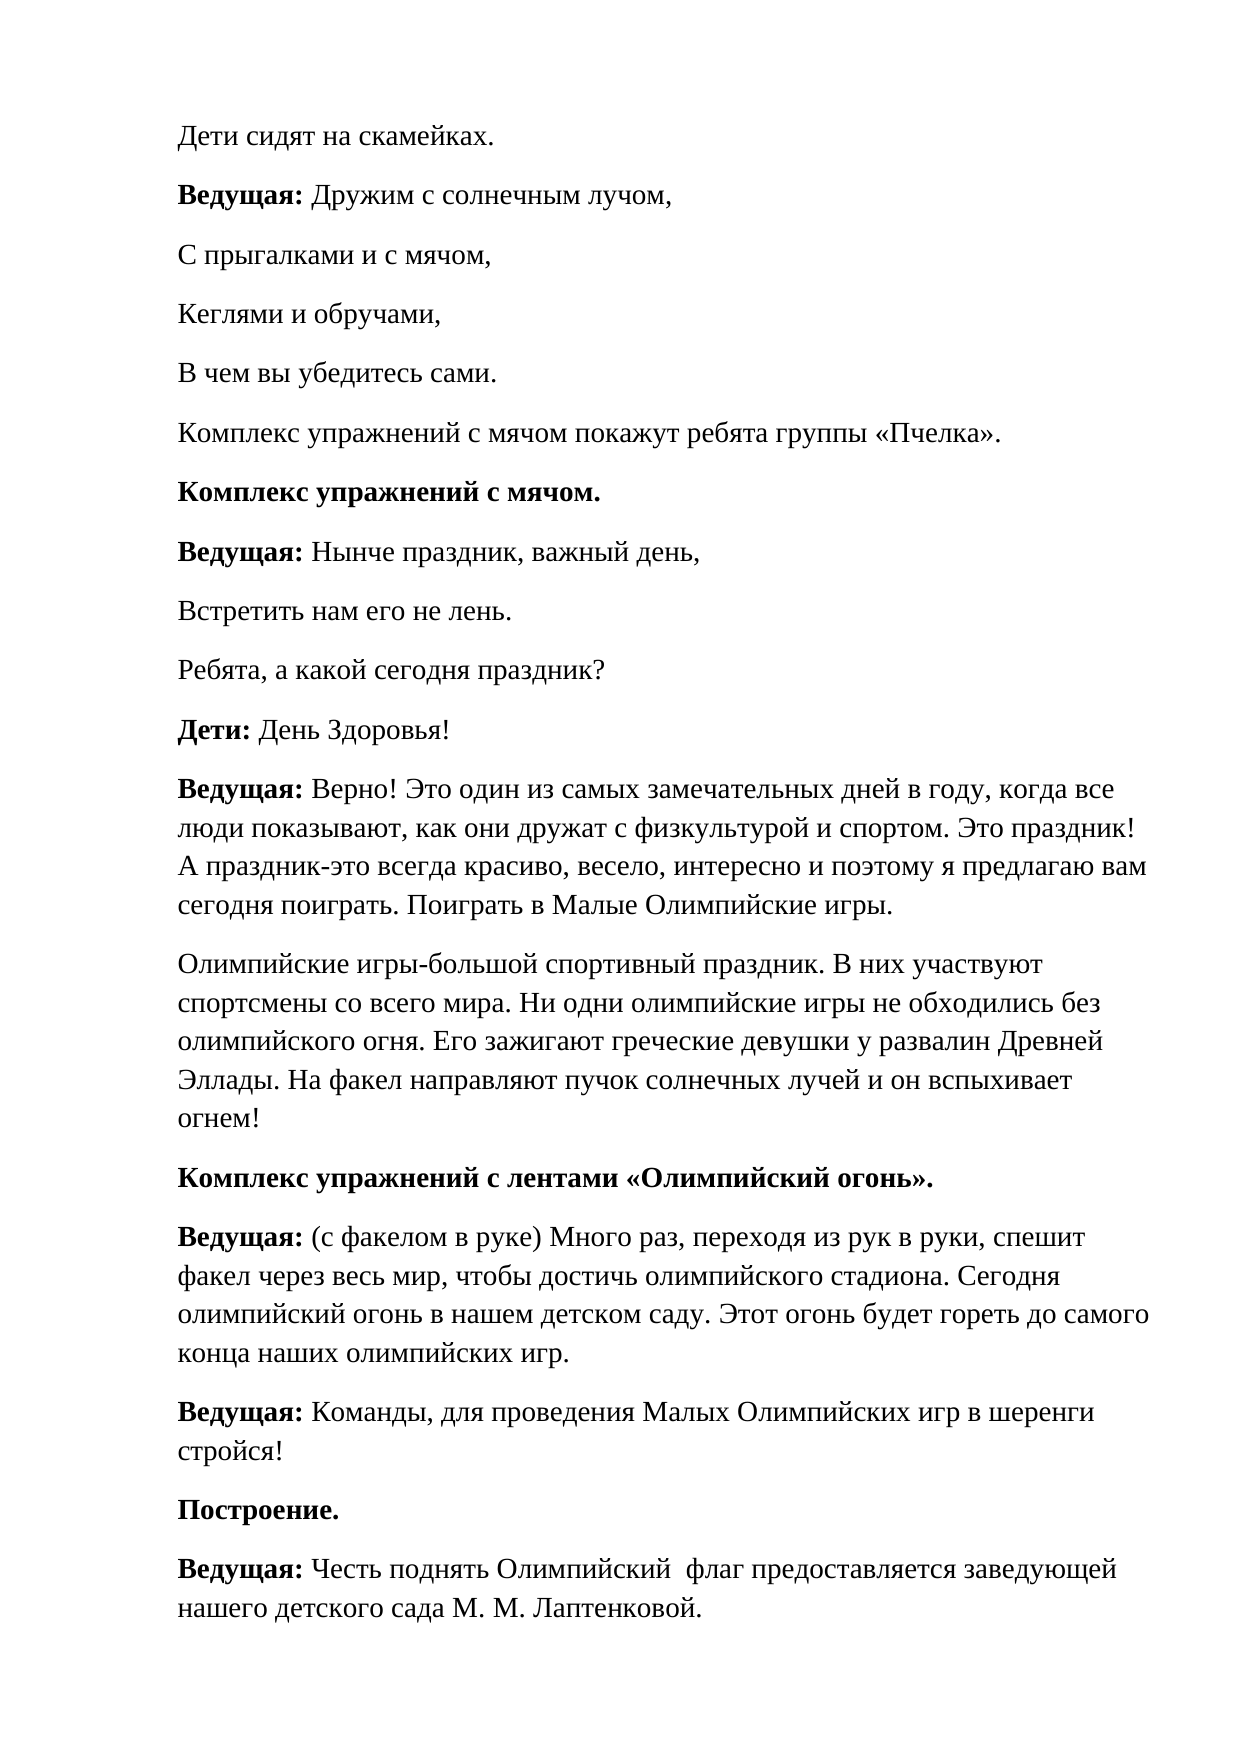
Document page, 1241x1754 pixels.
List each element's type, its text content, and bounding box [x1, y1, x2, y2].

text Дети сидят на скамейках. [177, 118, 1152, 152]
text В чем вы убедитесь сами. [177, 356, 1152, 389]
text Ребята, а какой сегодня праздник? [177, 652, 1152, 686]
text Кеглями и обручами, [177, 296, 1152, 330]
text Ведущая: Команды, для проведения Малых Олимпийских игр в шеренги стройся! [177, 1394, 1152, 1466]
text Ведущая: Верно! Это один из самых замечательных дней в году, когда все люди показывают, как они дружат с физкультурой и спортом. Это праздник! А праздник-это всегда красиво, весело, интересно и поэтому я предлагаю вам сегодня поиграть. Поиграть в Малые Олимпийские игры. [177, 771, 1152, 920]
text С прыгалками и с мячом, [177, 237, 1152, 270]
text Ведущая: Нынче праздник, важный день, [177, 534, 1152, 567]
text Ведущая: Дружим с солнечным лучом, [177, 177, 1152, 211]
text Ведущая: (с факелом в руке) Много раз, переходя из рук в руки, спешит факел через весь мир, чтобы достичь олимпийского стадиона. Сегодня олимпийский огонь в нашем детском саду. Этот огонь будет гореть до самого конца наших олимпийских игр. [177, 1219, 1152, 1368]
text Построение. [177, 1492, 1152, 1526]
text Дети: День Здоровья! [177, 712, 1152, 745]
text Комплекс упражнений с мячом. [177, 474, 1152, 508]
text Комплекс упражнений с мячом покажут ребята группы «Пчелка». [177, 415, 1152, 448]
text Олимпийские игры-большой спортивный праздник. В них участвуют спортсмены со всего мира. Ни одни олимпийские игры не обходились без олимпийского огня. Его зажигают греческие девушки у развалин Древней Эллады. На факел направляют пучок солнечных лучей и он вспыхивает огнем! [177, 946, 1152, 1134]
text Комплекс упражнений с лентами «Олимпийский огонь». [177, 1160, 1152, 1193]
text Встретить нам его не лень. [177, 593, 1152, 627]
text Ведущая: Честь поднять Олимпийский флаг предоставляется заведующей нашего детского сада М. М. Лаптенковой. [177, 1551, 1152, 1623]
